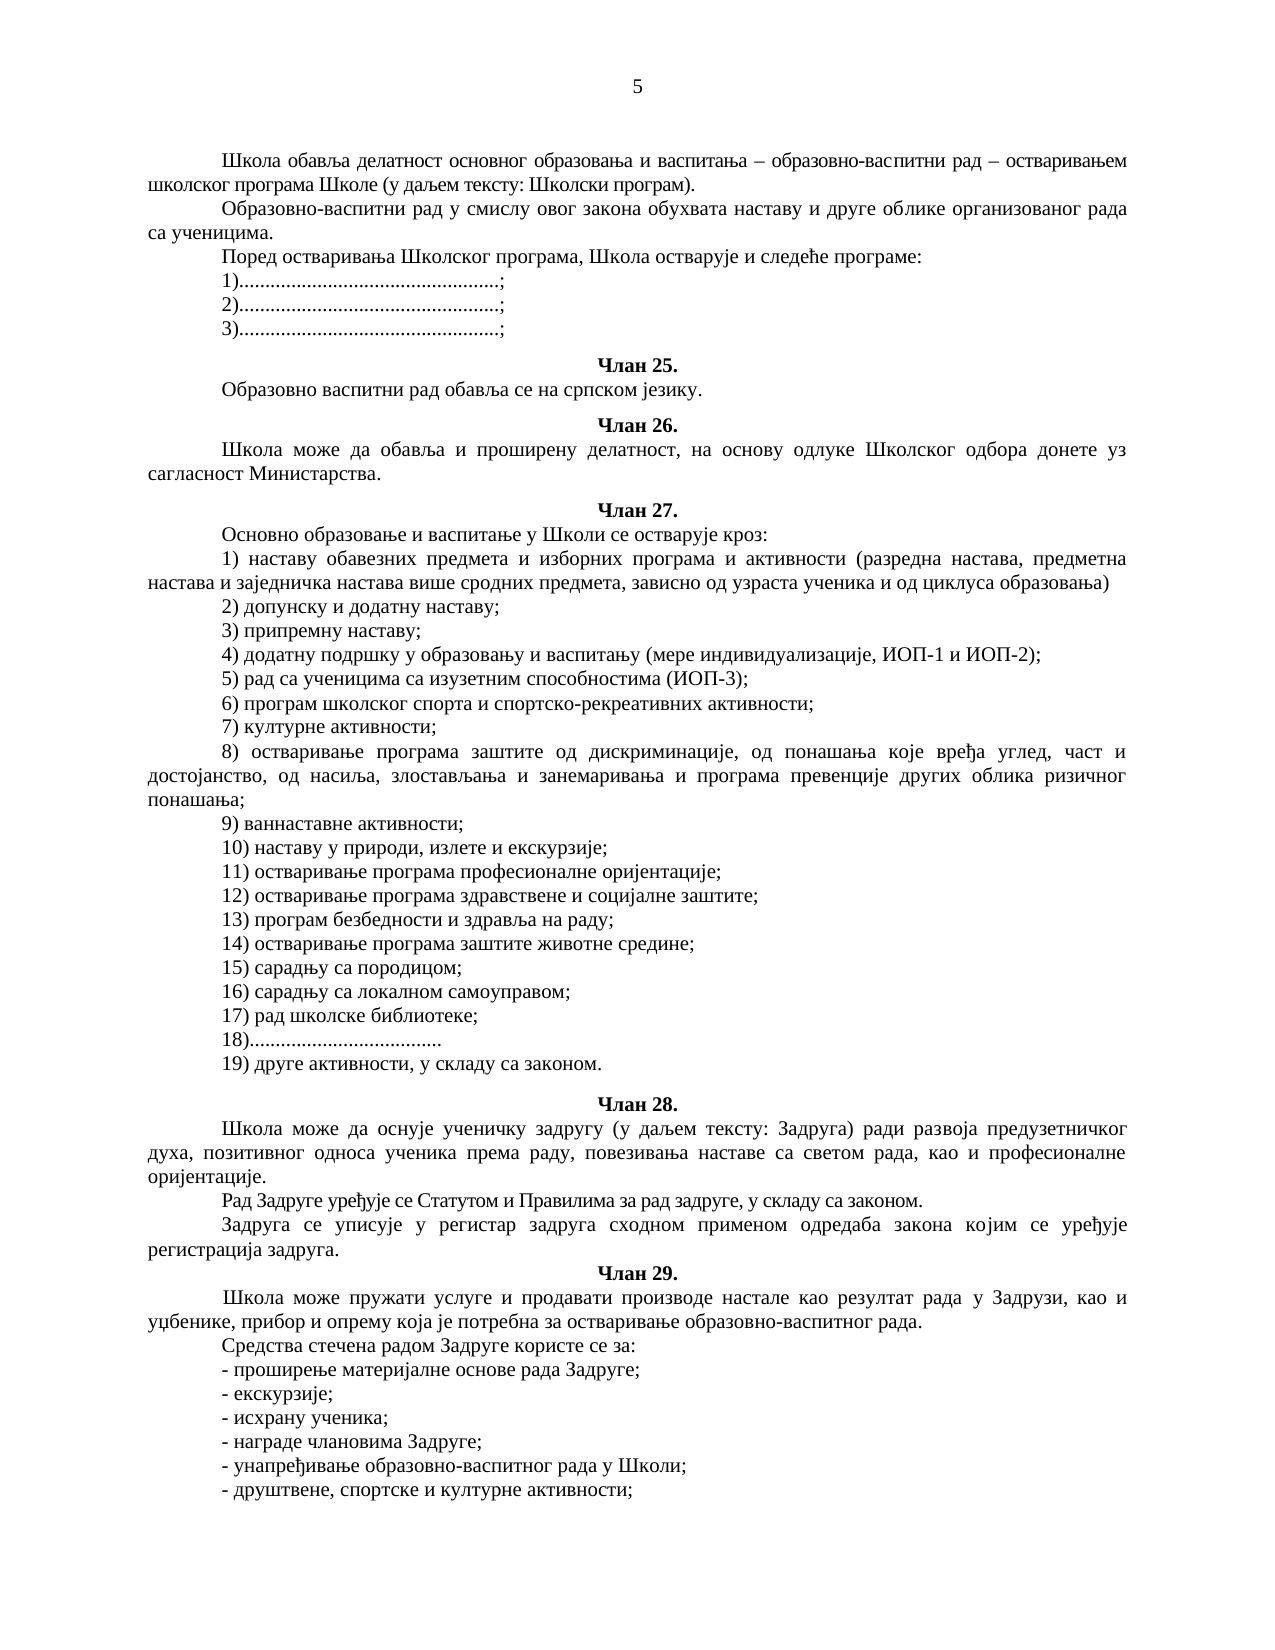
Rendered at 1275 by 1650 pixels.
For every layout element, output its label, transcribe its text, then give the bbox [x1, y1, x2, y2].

text Члан 26. [148, 413, 1127, 437]
text Школа може да обавља и проширену делатност, на основу одлуке Школског одбора донете уз сагласност Министарства. [148, 437, 1127, 485]
text 8) остваривање програма заштите од дискриминације, од понашања које вређа углед, част и достојанство, од насиља, злостављања и занемаривања и програма превенције других облика ризичног понашања; [148, 738, 1127, 811]
text Образовно-васпитни рад у смислу овог закона обухвата наставу и друге облике организованог рада са ученицима. [148, 196, 1127, 244]
text - унапређивање образовно-васпитног рада у Школи; [148, 1453, 1127, 1477]
text Основно образовање и васпитање у Школи се остварује кроз: [148, 522, 1127, 546]
text 11) остваривање програма професионалне оријентације; [148, 859, 1127, 883]
text Члан 29. [148, 1261, 1127, 1284]
text Образовно васпитни рад обавља се на српском језику. [148, 377, 1127, 401]
text - исхрану ученика; [148, 1405, 1127, 1429]
text 10) наставу у природи, излете и екскурзије; [148, 835, 1127, 859]
text Члан 27. [148, 498, 1127, 522]
text 16) сарадњу са локалном самоуправом; [148, 979, 1127, 1003]
text 2) допунску и додатну наставу; [148, 594, 1127, 618]
text Школа може пружати услуге и продавати производе настале као резултат рада у Задрузи, као и уџбенике, прибор и опрему која је потребна за остваривање образовно-васпитног рада. [148, 1284, 1127, 1333]
text Школа може да оснује ученичку задругу (у даљем тексту: Задруга) ради развоја предузетничког духа, позитивног односа ученика према раду, повезивања наставе са светом рада, као и професионалне оријентације. [148, 1116, 1127, 1188]
text Задруга се уписује у регистар задруга сходном применом одредаба закона којим се уређује регистрација задруга. [148, 1212, 1127, 1261]
text - награде члановима Задруге; [148, 1429, 1127, 1453]
text 1)..................................................; [148, 268, 1127, 292]
text 2)..................................................; [148, 292, 1127, 316]
text 9) ваннаставне активности; [148, 811, 1127, 835]
text - екскурзије; [148, 1381, 1127, 1405]
text Поред остваривања Школског програма, Школа остварује и следеће програме: [148, 244, 1127, 268]
text 12) остваривање програма здравствене и социјалне заштите; [148, 883, 1127, 907]
text 6) програм школског спорта и спортско-рекреативних активности; [148, 690, 1127, 714]
text 1) наставу обавезних предмета и изборних програма и активности (разредна настава, предметна настава и заједничка настава више сродних предмета, зависно од узраста ученика и од циклуса образовања) [148, 546, 1127, 594]
text 15) сарадњу са породицом; [148, 955, 1127, 979]
text - проширење материјалне основе рада Задруге; [148, 1357, 1127, 1381]
text 3)..................................................; [148, 316, 1127, 340]
text Члан 25. [148, 353, 1127, 377]
text 13) програм безбедности и здравља на раду; [148, 907, 1127, 931]
text 19) друге активности, у складу са законом. [148, 1051, 1127, 1075]
text 4) додатну подршку у образовању и васпитању (мере индивидуализације, ИОП-1 и ИОП-2); [148, 642, 1127, 666]
text 18)..................................... [148, 1027, 1127, 1051]
text 5) рад са ученицима са изузетним способностима (ИОП-3); [148, 666, 1127, 690]
text Рад Задруге уређује се Статутом и Правилима за рад задруге, у складу са законом. [148, 1188, 1127, 1212]
text Школа обавља делатност основног образовања и васпитања – образовно-васпитни рад – остваривањем школског програма Школе (у даљем тексту: Школски програм). [148, 148, 1127, 196]
text Средства стечена радом Задруге користе се за: [148, 1333, 1127, 1357]
text 14) остваривање програма заштите животне средине; [148, 931, 1127, 955]
text - друштвене, спортске и културне активности; [148, 1477, 1127, 1501]
text 3) припремну наставу; [148, 618, 1127, 642]
text 7) културне активности; [148, 714, 1127, 738]
text 17) рад школске библиотеке; [148, 1003, 1127, 1027]
text Члан 28. [148, 1092, 1127, 1116]
